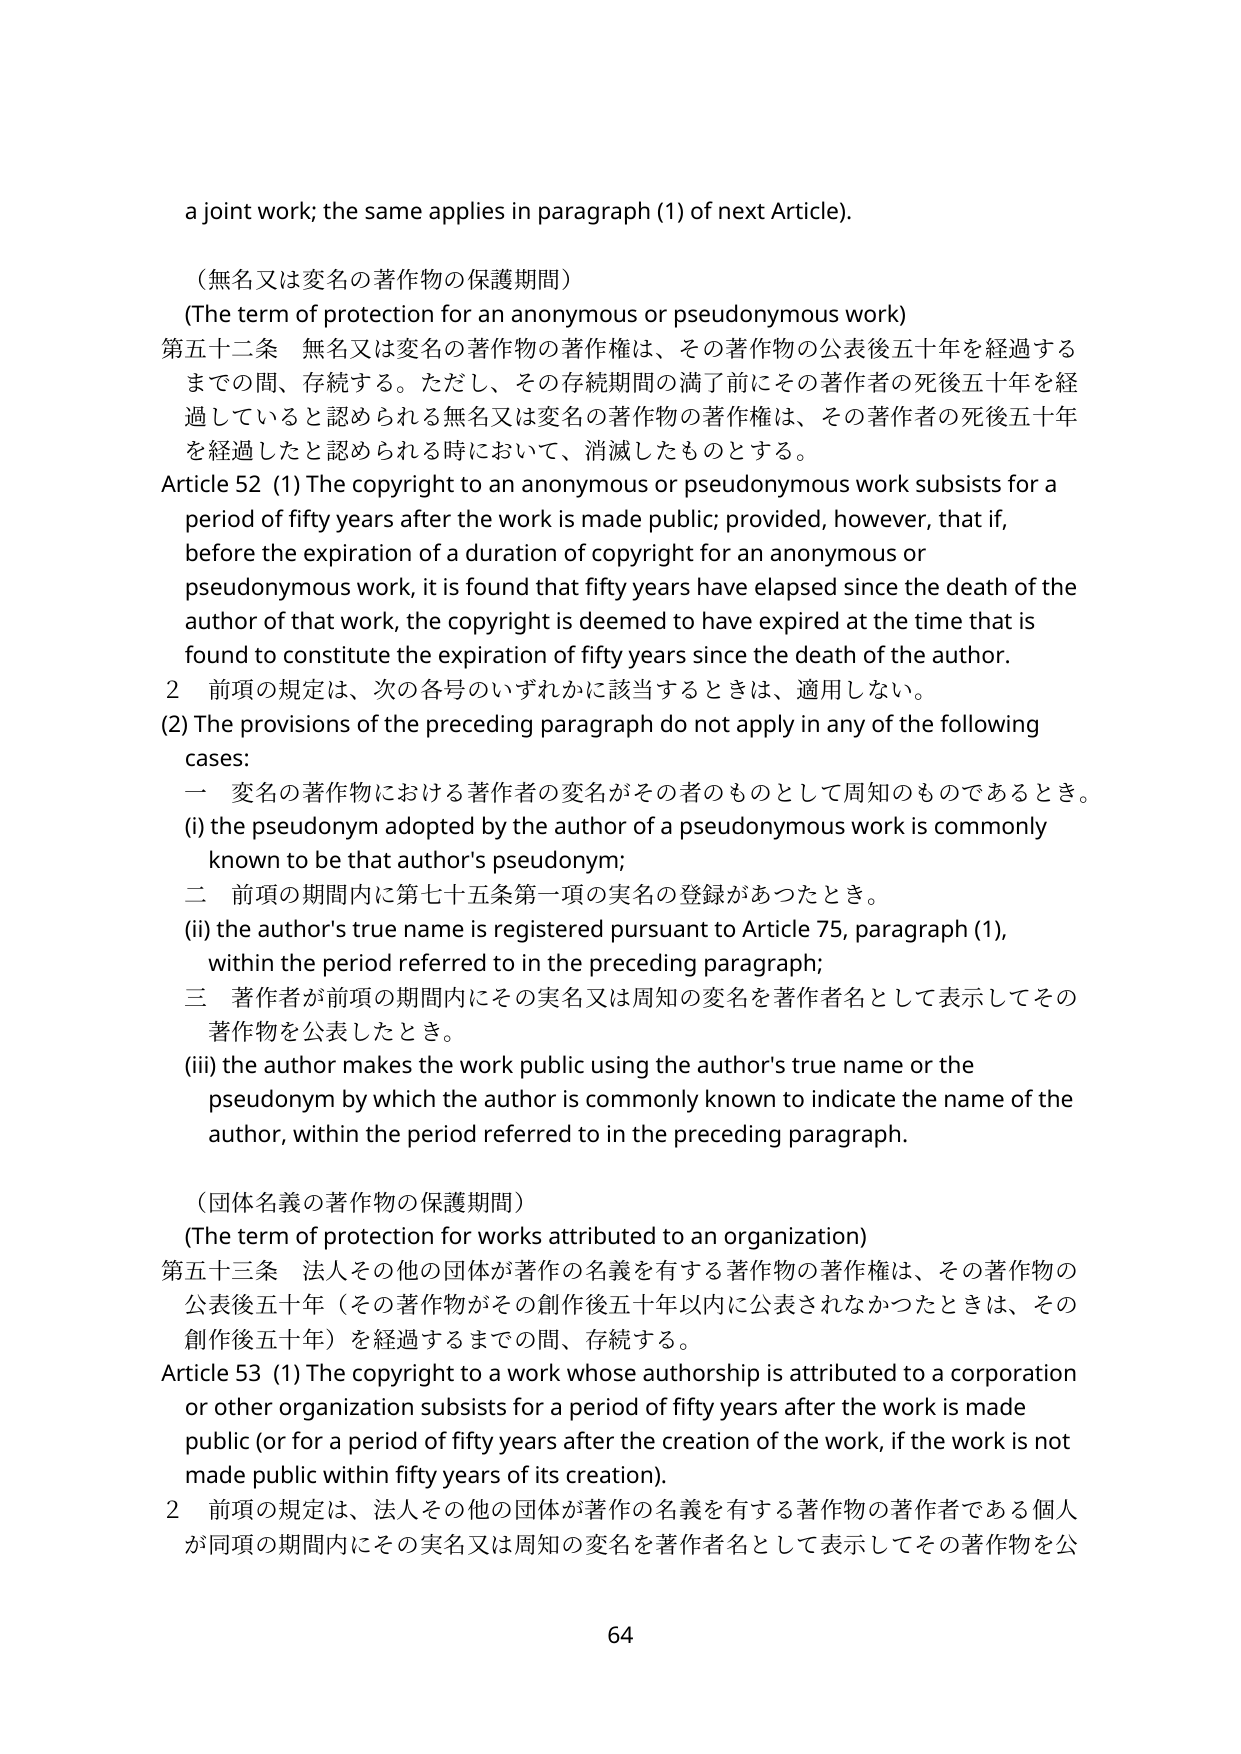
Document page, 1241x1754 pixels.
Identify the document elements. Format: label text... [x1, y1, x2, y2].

text ２ 前項の規定は、次の各号のいずれかに該当するときは、適用しない。 [161, 672, 1079, 706]
text Article 53 (1) The copyright to a work whose authorship is attributed to a corporation or other organization subsists for a period of fifty years after the work is made public (or for a period of fifty years after the creation of the work, if the work is not made public within fifty years of its creation). [161, 1355, 1079, 1492]
text (iii) the author makes the work public using the author's true name or the pseudonym by which the author is commonly known to indicate the name of the author, within the period referred to in the preceding paragraph. [184, 1048, 1079, 1150]
text 三 著作者が前項の期間内にその実名又は周知の変名を著作者名として表示してその著作物を公表したとき。 [184, 979, 1079, 1048]
text (ii) the author's true name is registered pursuant to Article 75, paragraph (1), within the period referred to in the preceding paragraph; [184, 911, 1079, 979]
text (The term of protection for works attributed to an organization) [184, 1219, 1079, 1253]
text 二 前項の期間内に第七十五条第一項の実名の登録があつたとき。 [184, 877, 1079, 911]
text Article 52 (1) The copyright to an anonymous or pseudonymous work subsists for a period of fifty years after the work is made public; provided, however, that if, before the expiration of a duration of copyright for an anonymous or pseudonymous work, it is found that fifty years have elapsed since the death of the author of that work, the copyright is deemed to have expired at the time that is found to constitute the expiration of fifty years since the death of the author. [161, 467, 1079, 672]
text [161, 194, 1079, 228]
text (i) the pseudonym adopted by the author of a pseudonymous work is commonly known to be that author's pseudonym; [184, 809, 1079, 877]
text （無名又は変名の著作物の保護期間） [184, 262, 1079, 296]
text 一 変名の著作物における著作者の変名がその者のものとして周知のものであるとき。 [184, 774, 1079, 809]
text (The term of protection for an anonymous or pseudonymous work) [184, 296, 1079, 330]
text 第五十三条 法人その他の団体が著作の名義を有する著作物の著作権は、その著作物の公表後五十年（その著作物がその創作後五十年以内に公表されなかつたときは、その創作後五十年）を経過するまでの間、存続する。 [161, 1253, 1079, 1355]
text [161, 1492, 1079, 1560]
text 第五十二条 無名又は変名の著作物の著作権は、その著作物の公表後五十年を経過するまでの間、存続する。ただし、その存続期間の満了前にその著作者の死後五十年を経過していると認められる無名又は変名の著作物の著作権は、その著作者の死後五十年を経過したと認められる時において、消滅したものとする。 [161, 330, 1079, 467]
text (2) The provisions of the preceding paragraph do not apply in any of the following cases: [161, 706, 1079, 774]
text （団体名義の著作物の保護期間） [184, 1184, 1079, 1219]
